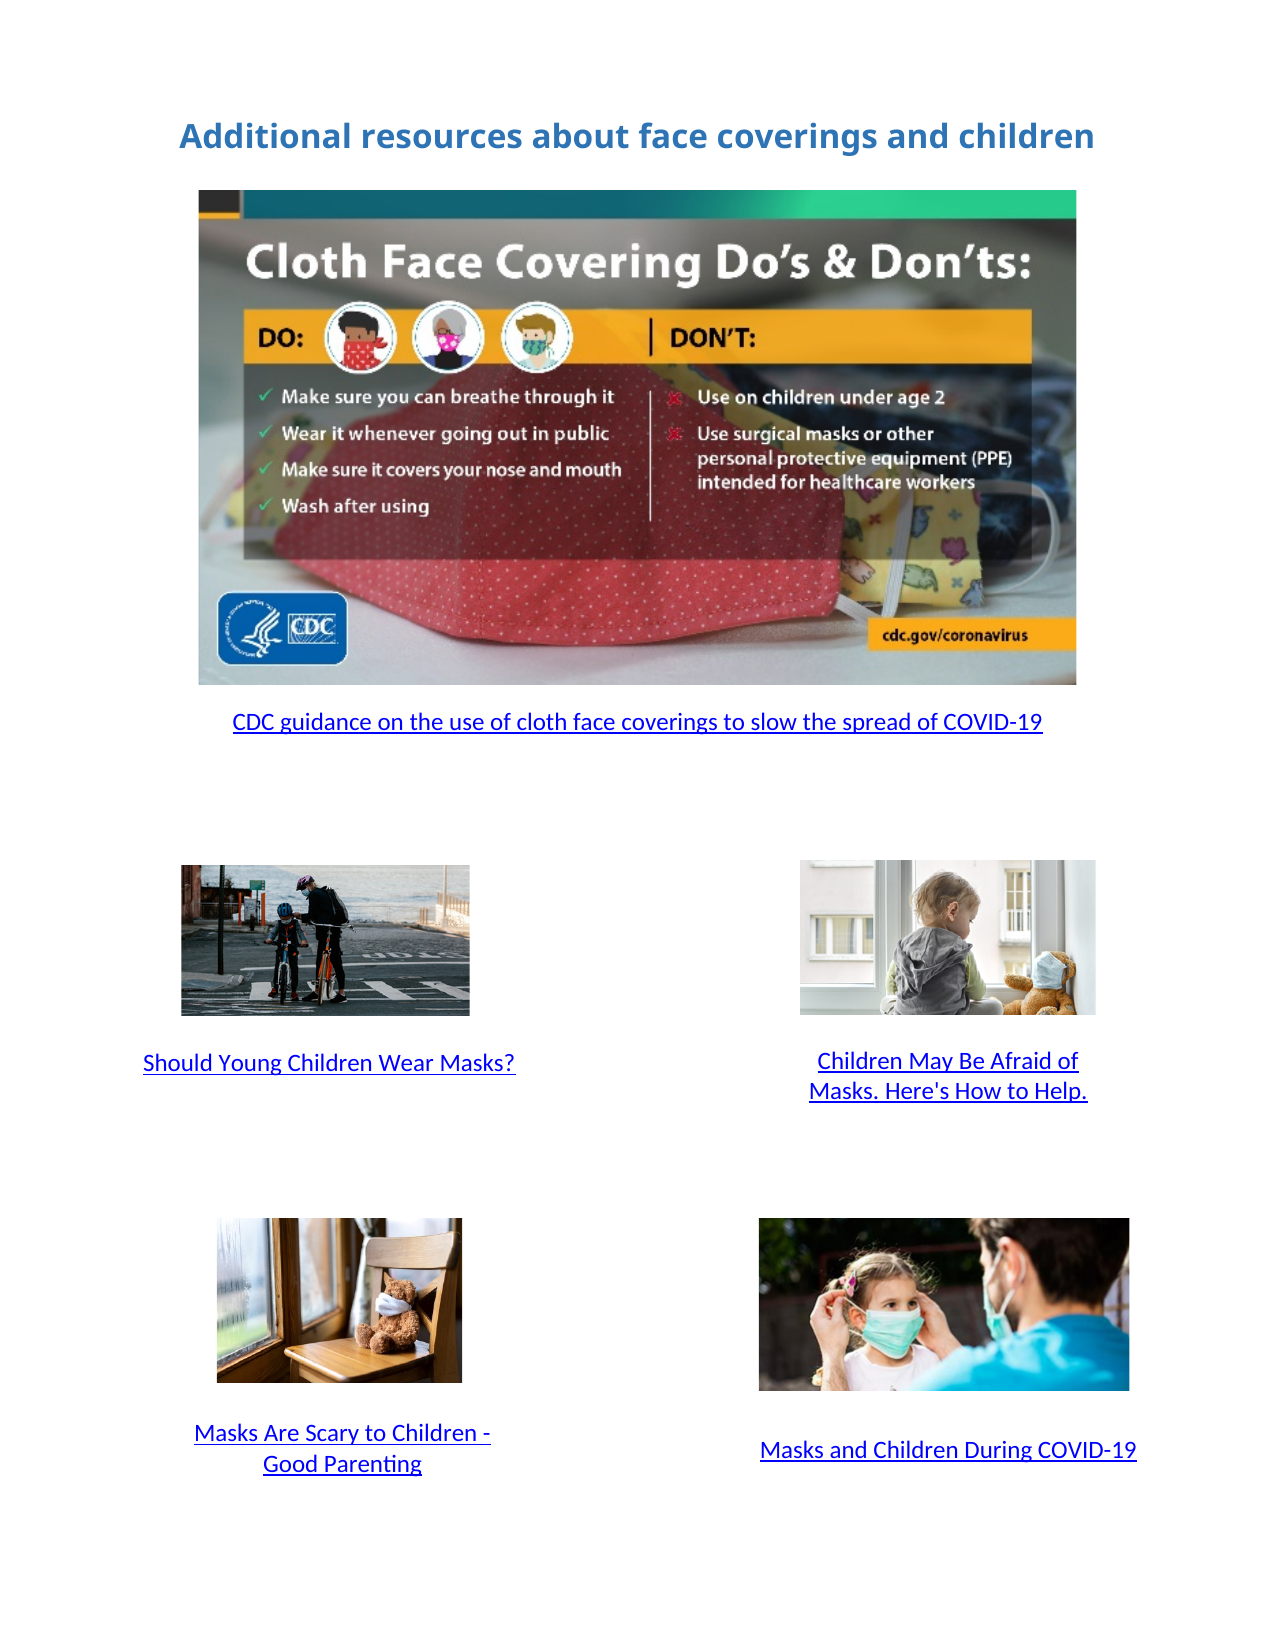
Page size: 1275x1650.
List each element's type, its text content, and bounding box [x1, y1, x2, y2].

picture [215, 1218, 462, 1381]
picture [198, 190, 1077, 685]
text CDC guidance on the use of cloth face coverings to slow the spread of COVID-19 [120, 706, 1155, 736]
picture [1093, 1374, 1108, 1380]
picture [798, 860, 1096, 1014]
subtitle Additional resources about face coverings and children [120, 112, 1155, 158]
picture [181, 865, 470, 1016]
picture [990, 1386, 1000, 1390]
picture [757, 1218, 1129, 1390]
